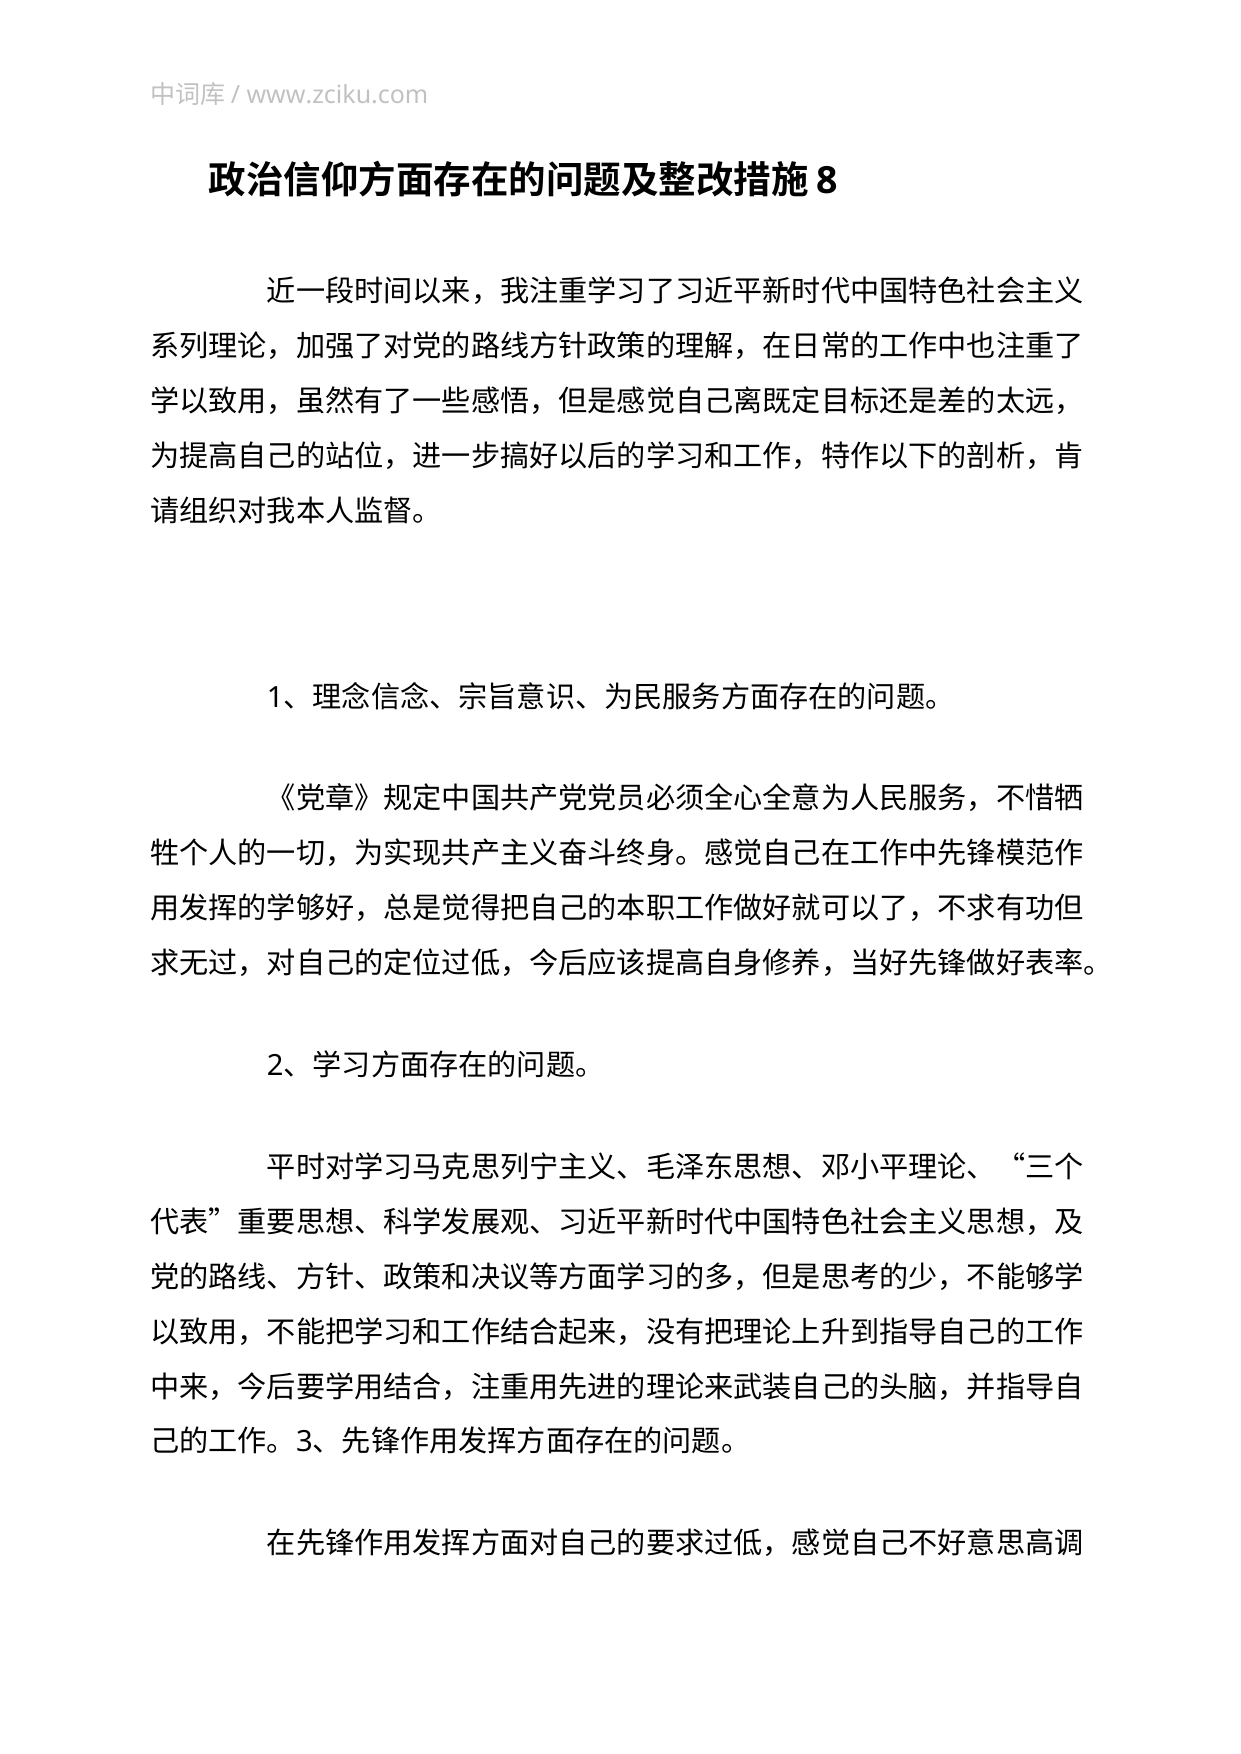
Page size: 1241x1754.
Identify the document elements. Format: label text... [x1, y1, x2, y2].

text 政治信仰方面存在的问题及整改措施8 [150, 150, 1090, 204]
text 《党章》规定中国共产党党员必须全心全意为人民服务，不惜牺牲个人的一切，为实现共产主义奋斗终身。感觉自己在工作中先锋模范作用发挥的学够好，总是觉得把自己的本职工作做好就可以了，不求有功但求无过，对自己的定位过低，今后应该提高自身修养，当好先锋做好表率。 [150, 775, 1090, 982]
text 平时对学习马克思列宁主义、毛泽东思想、邓小平理论、“三个代表”重要思想、科学发展观、习近平新时代中国特色社会主义思想，及党的路线、方针、政策和决议等方面学习的多，但是思考的少，不能够学以致用，不能把学习和工作结合起来，没有把理论上升到指导自己的工作中来，今后要学用结合，注重用先进的理论来武装自己的头脑，并指导自己的工作。3、先锋作用发挥方面存在的问题。 [150, 1143, 1090, 1460]
text 1、理念信念、宗旨意识、为民服务方面存在的问题。 [150, 673, 1090, 716]
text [150, 1520, 1090, 1562]
text 近一段时间以来，我注重学习了习近平新时代中国特色社会主义系列理论，加强了对党的路线方针政策的理解，在日常的工作中也注重了学以致用，虽然有了一些感悟，但是感觉自己离既定目标还是差的太远，为提高自己的站位，进一步搞好以后的学习和工作，特作以下的剖析，肯请组织对我本人监督。 [150, 268, 1090, 529]
text 2、学习方面存在的问题。 [150, 1042, 1090, 1084]
